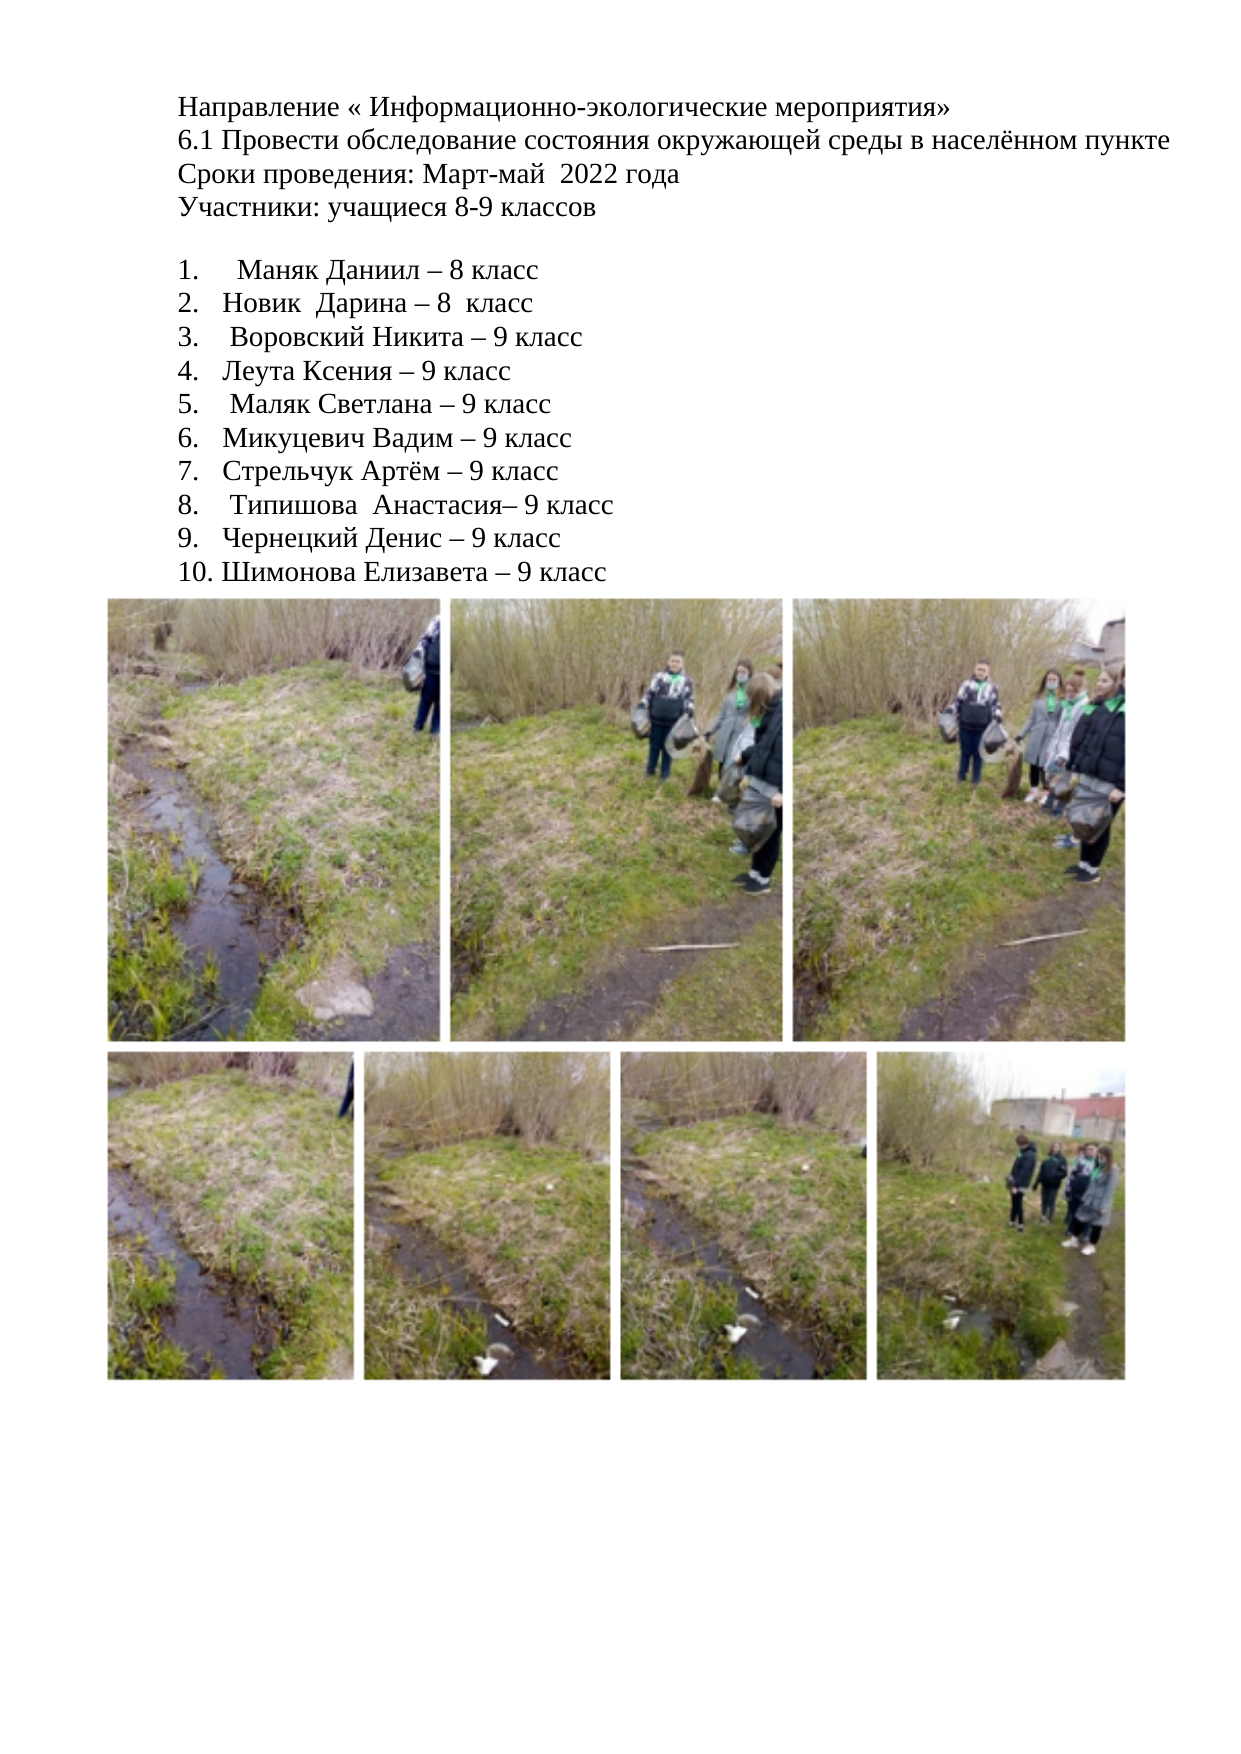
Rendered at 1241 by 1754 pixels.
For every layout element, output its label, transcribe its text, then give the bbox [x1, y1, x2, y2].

list Новик Дарина – 8 класс [177, 286, 650, 319]
list Чернецкий Денис – 9 класс [177, 520, 650, 554]
list Маняк Даниил – 8 класс [177, 252, 650, 286]
picture [98, 591, 1135, 1408]
list Маляк Светлана – 9 класс [177, 386, 650, 420]
text Направление « Информационно-экологические мероприятия» [177, 89, 1196, 122]
list Микуцевич Вадим – 9 класс [177, 420, 650, 453]
list Воровский Никита – 9 класс [177, 319, 650, 353]
list Леута Ксения – 9 класс [177, 353, 650, 386]
text 6.1 Провести обследование состояния окружающей среды в населённом пункте [177, 122, 1196, 156]
text Сроки проведения: Март-май 2022 года [177, 156, 1196, 189]
list Стрельчук Артём – 9 класс [177, 453, 650, 487]
text Участники: учащиеся 8-9 классов [177, 189, 650, 223]
list Шимонова Елизавета – 9 класс [177, 554, 650, 587]
list Типишова Анастасия– 9 класс [177, 487, 650, 520]
